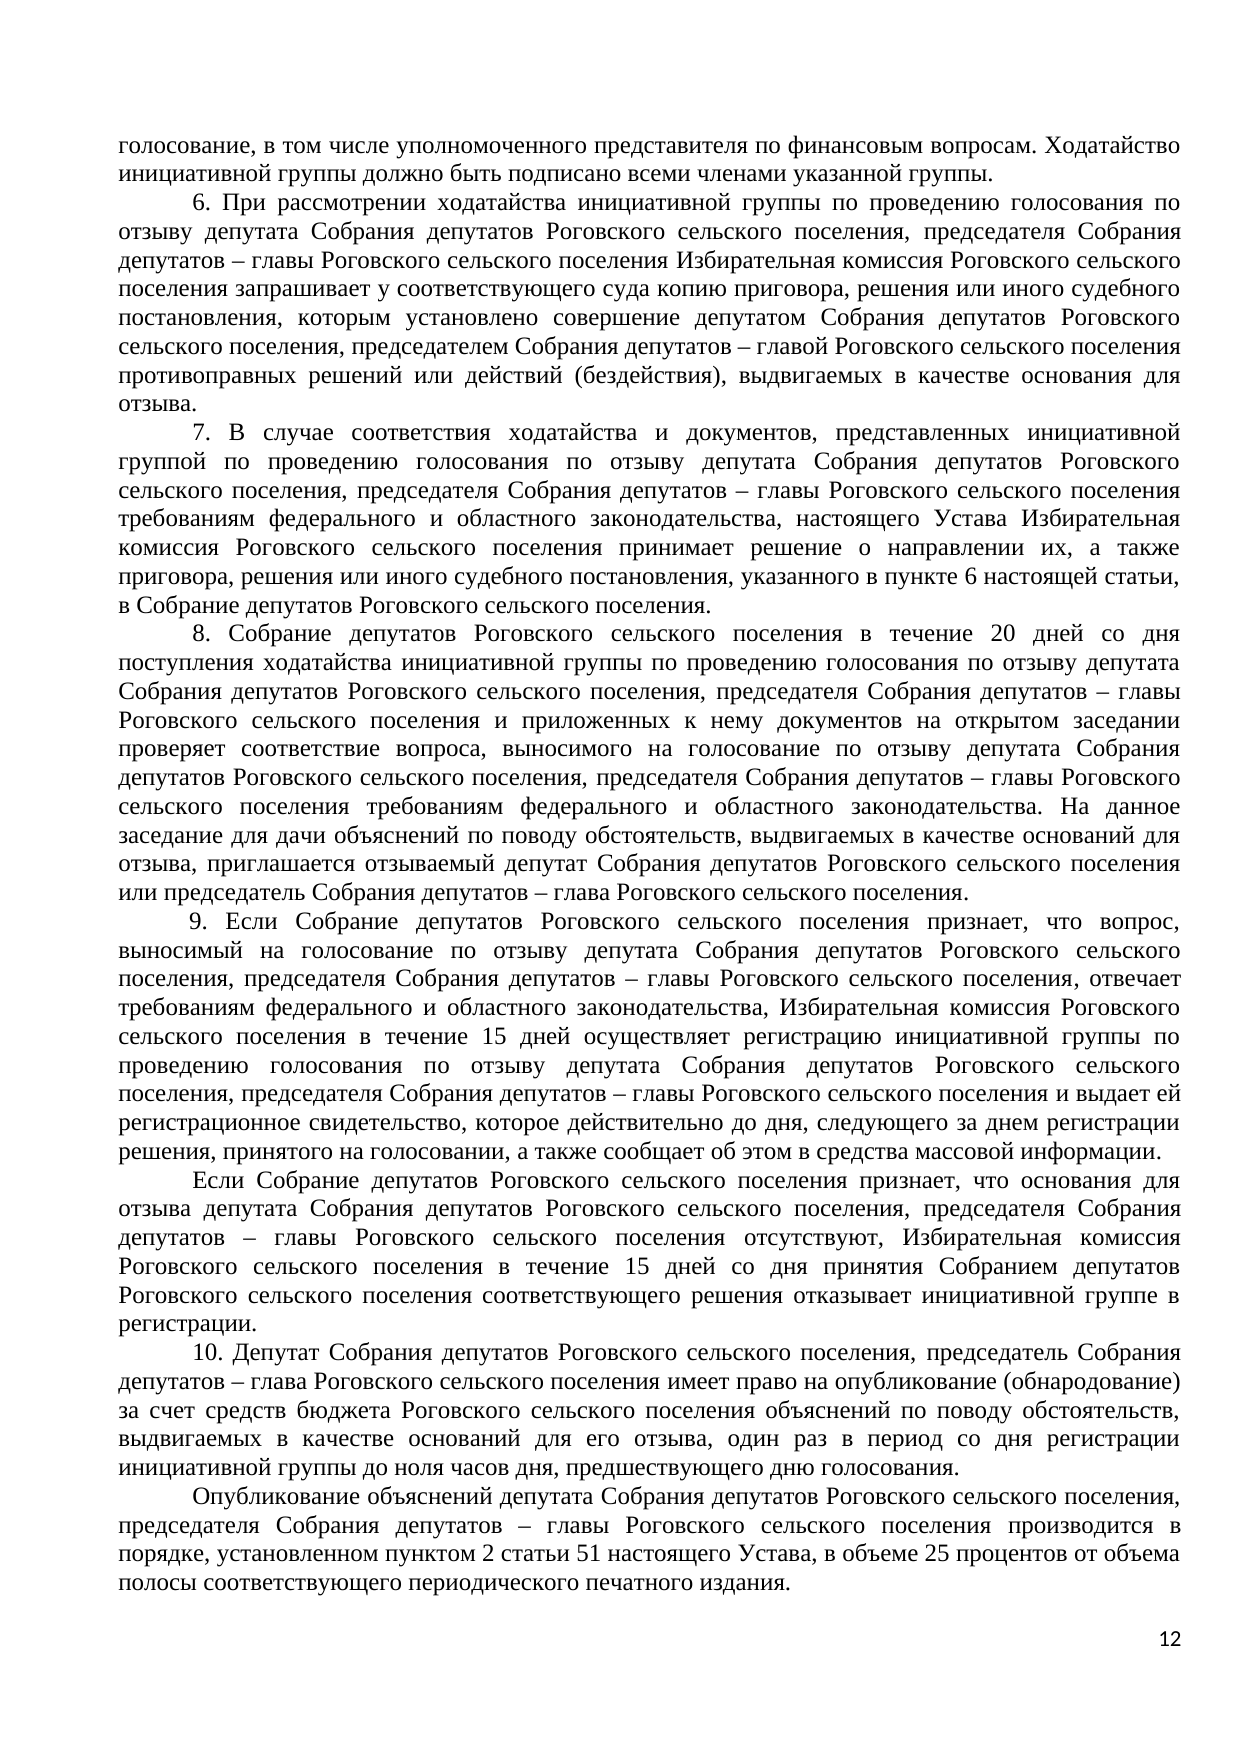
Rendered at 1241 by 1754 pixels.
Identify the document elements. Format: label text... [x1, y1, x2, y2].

text 7. В случае соответствия ходатайства и документов, представленных инициативной группой по проведению голосования по отзыву депутата Собрания депутатов Роговского сельского поселения, председателя Собрания депутатов – главы Роговского сельского поселения требованиям федерального и областного законодательства, настоящего Устава Избирательная комиссия Роговского сельского поселения принимает решение о направлении их, а также приговора, решения или иного судебного постановления, указанного в пункте 6 настоящей статьи, в Собрание депутатов Роговского сельского поселения. [118, 417, 1181, 618]
text 8. Собрание депутатов Роговского сельского поселения в течение 20 дней со дня поступления ходатайства инициативной группы по проведению голосования по отзыву депутата Собрания депутатов Роговского сельского поселения, председателя Собрания депутатов – главы Роговского сельского поселения и приложенных к нему документов на открытом заседании проверяет соответствие вопроса, выносимого на голосование по отзыву депутата Собрания депутатов Роговского сельского поселения, председателя Собрания депутатов – главы Роговского сельского поселения требованиям федерального и областного законодательства. На данное заседание для дачи объяснений по поводу обстоятельств, выдвигаемых в качестве оснований для отзыва, приглашается отзываемый депутат Собрания депутатов Роговского сельского поселения или председатель Собрания депутатов – глава Роговского сельского поселения. [118, 618, 1181, 906]
text Если Собрание депутатов Роговского сельского поселения признает, что основания для отзыва депутата Собрания депутатов Роговского сельского поселения, председателя Собрания депутатов – главы Роговского сельского поселения отсутствуют, Избирательная комиссия Роговского сельского поселения в течение 15 дней со дня принятия Собранием депутатов Роговского сельского поселения соответствующего решения отказывает инициативной группе в регистрации. [118, 1165, 1181, 1337]
text Опубликование объяснений депутата Собрания депутатов Роговского сельского поселения, председателя Собрания депутатов – главы Роговского сельского поселения производится в порядке, установленном пунктом 2 статьи 51 настоящего Устава, в объеме 25 процентов от объема полосы соответствующего периодического печатного издания. [118, 1481, 1181, 1596]
text 9. Если Собрание депутатов Роговского сельского поселения признает, что вопрос, выносимый на голосование по отзыву депутата Собрания депутатов Роговского сельского поселения, председателя Собрания депутатов – главы Роговского сельского поселения, отвечает требованиям федерального и областного законодательства, Избирательная комиссия Роговского сельского поселения в течение 15 дней осуществляет регистрацию инициативной группы по проведению голосования по отзыву депутата Собрания депутатов Роговского сельского поселения, председателя Собрания депутатов – главы Роговского сельского поселения и выдает ей регистрационное свидетельство, которое действительно до дня, следующего за днем регистрации решения, принятого на голосовании, а также сообщает об этом в средства массовой информации. [118, 906, 1181, 1165]
text 10. Депутат Собрания депутатов Роговского сельского поселения, председатель Собрания депутатов – глава Роговского сельского поселения имеет право на опубликование (обнародование) за счет средств бюджета Роговского сельского поселения объяснений по поводу обстоятельств, выдвигаемых в качестве оснований для его отзыва, один раз в период со дня регистрации инициативной группы до ноля часов дня, предшествующего дню голосования. [118, 1337, 1181, 1481]
text 6. При рассмотрении ходатайства инициативной группы по проведению голосования по отзыву депутата Собрания депутатов Роговского сельского поселения, председателя Собрания депутатов – главы Роговского сельского поселения Избирательная комиссия Роговского сельского поселения запрашивает у соответствующего суда копию приговора, решения или иного судебного постановления, которым установлено совершение депутатом Собрания депутатов Роговского сельского поселения, председателем Собрания депутатов – главой Роговского сельского поселения противоправных решений или действий (бездействия), выдвигаемых в качестве основания для отзыва. [118, 187, 1181, 417]
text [118, 130, 1181, 187]
